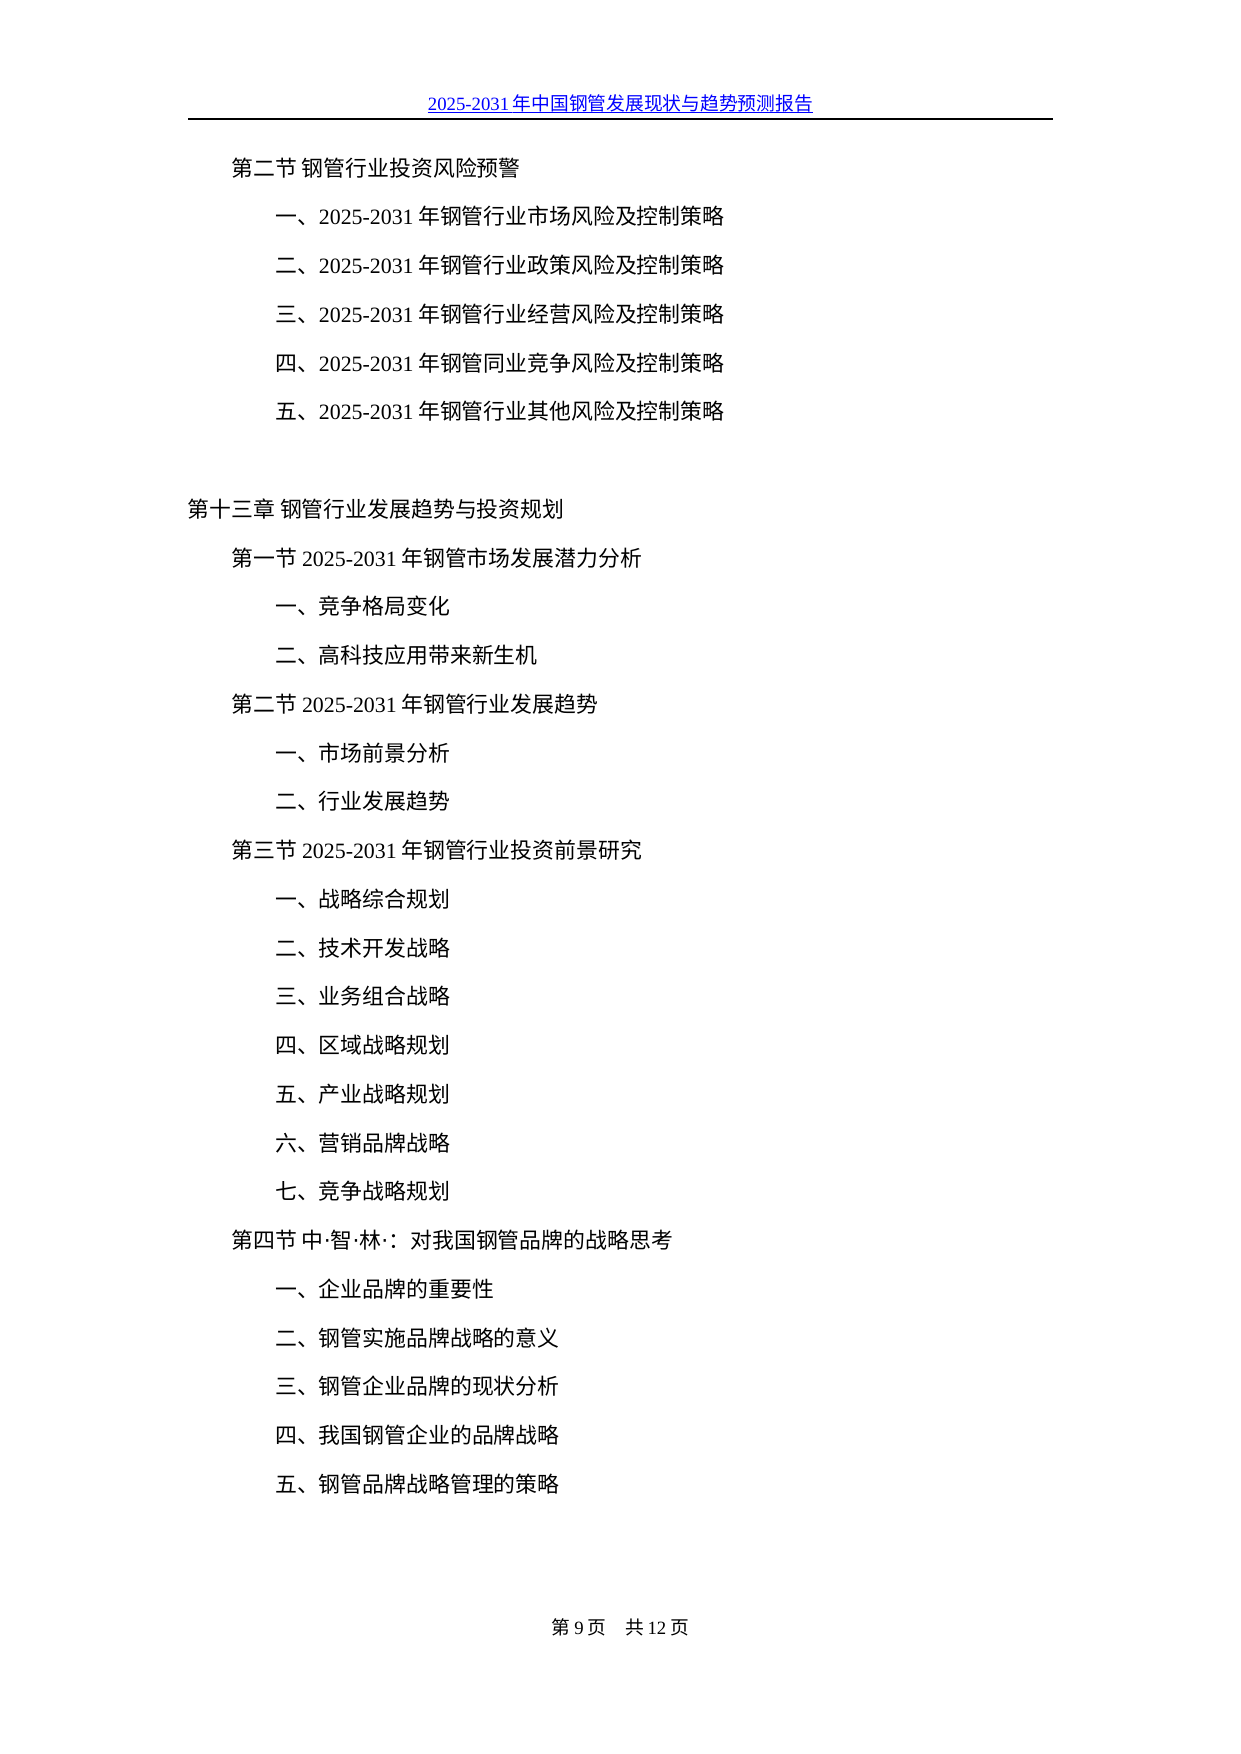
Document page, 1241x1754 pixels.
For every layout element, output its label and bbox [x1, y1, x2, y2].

text [187, 150, 1053, 1499]
